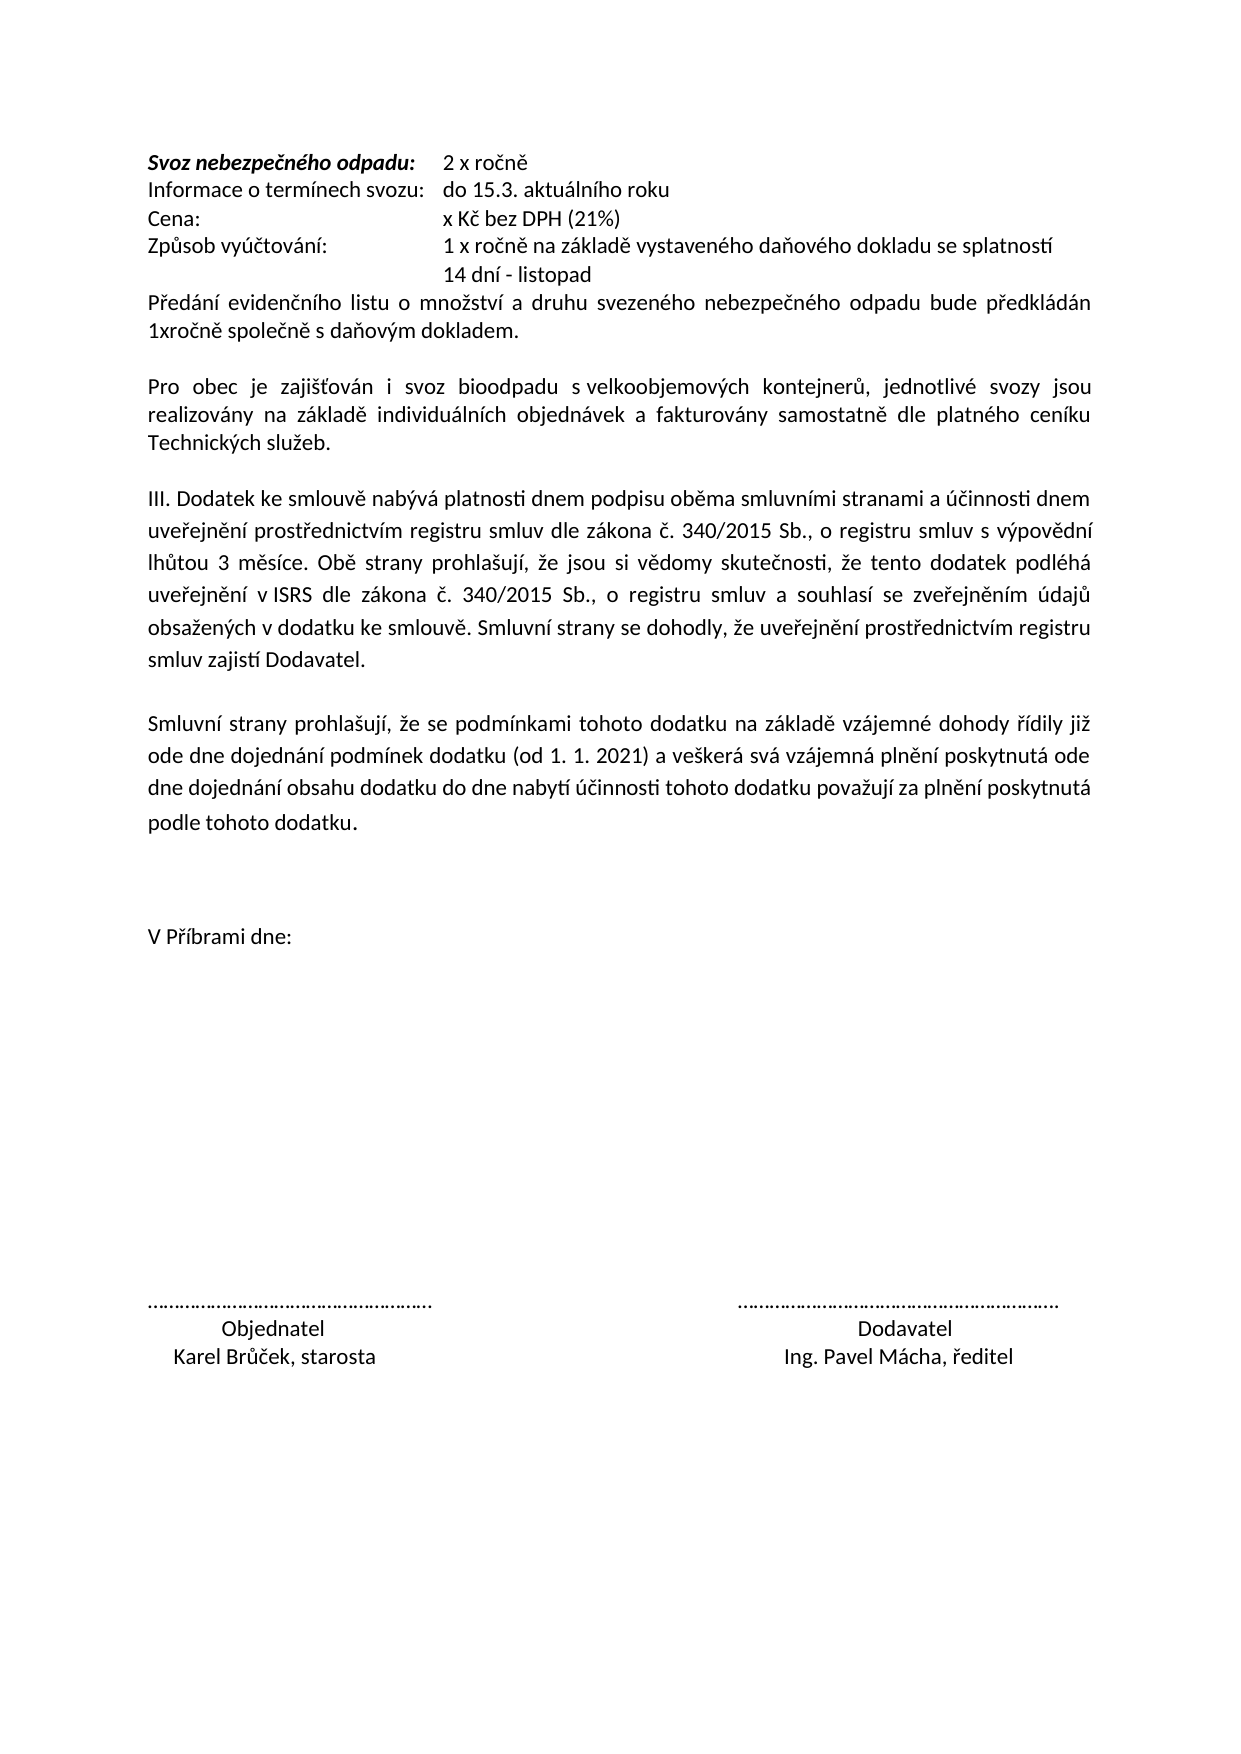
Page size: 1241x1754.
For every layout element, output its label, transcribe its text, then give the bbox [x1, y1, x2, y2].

list III. Dodatek ke smlouvě nabývá platnosti dnem podpisu oběma smluvními stranami a účinnosti dnem uveřejnění prostřednictvím registru smluv dle zákona č. 340/2015 Sb., o registru smluv s výpovědní lhůtou 3 měsíce. Obě strany prohlašují, že jsou si vědomy skutečnosti, že tento dodatek podléhá uveřejnění v ISRS dle zákona č. 340/2015 Sb., o registru smluv a souhlasí se zveřejněním údajů obsažených v dodatku ke smlouvě. Smluvní strany se dohodly, že uveřejnění prostřednictvím registru smluv zajistí Dodavatel. [148, 484, 1093, 673]
text Informace o termínech svozu: do 15.3. aktuálního roku [148, 176, 1093, 204]
text Karel Brůček, starosta Ing. Pavel Mácha, ředitel [148, 1342, 1093, 1370]
text Svoz nebezpečného odpadu: 2 x ročně [148, 148, 1093, 176]
text Způsob vyúčtování: 1 x ročně na základě vystaveného daňového dokladu se splatností 14 dní - listopad [148, 232, 1093, 288]
list Smluvní strany prohlašují, že se podmínkami tohoto dodatku na základě vzájemné dohody řídily již ode dne dojednání podmínek dodatku (od 1. 1. 2021) a veškerá svá vzájemná plnění poskytnutá ode dne dojednání obsahu dodatku do dne nabytí účinnosti tohoto dodatku považují za plnění poskytnutá podle tohoto dodatku. [148, 709, 1093, 837]
text Předání evidenčního listu o množství a druhu svezeného nebezpečného odpadu bude předkládán 1xročně společně s daňovým dokladem. [148, 288, 1093, 344]
text ……………………………………………… ……………………………………………………. [148, 1286, 1093, 1314]
text Objednatel Dodavatel [148, 1314, 1093, 1342]
text Cena: x Kč bez DPH (21%) [148, 204, 1093, 232]
text Pro obec je zajišťován i svoz bioodpadu s velkoobjemových kontejnerů, jednotlivé svozy jsou realizovány na základě individuálních objednávek a fakturovány samostatně dle platného ceníku Technických služeb. [148, 372, 1093, 456]
text V Příbrami dne: [148, 922, 1093, 950]
